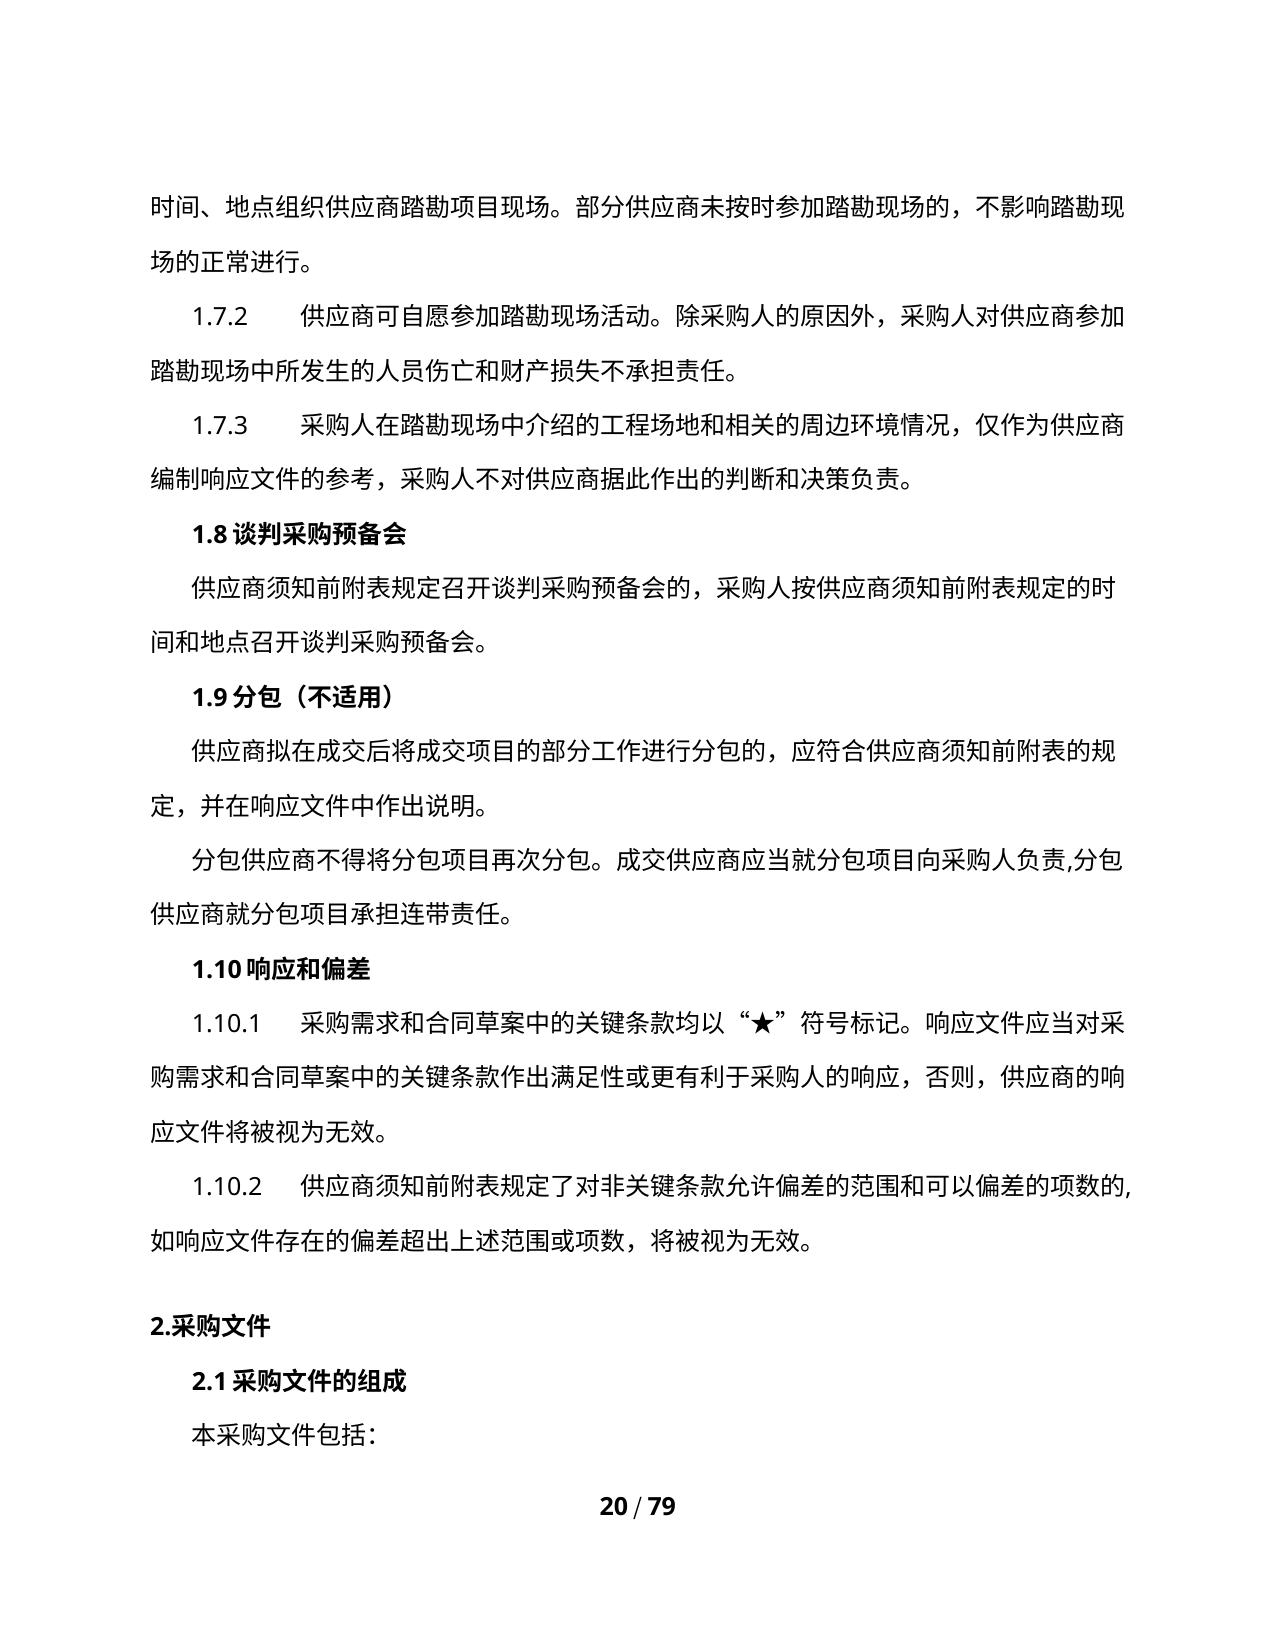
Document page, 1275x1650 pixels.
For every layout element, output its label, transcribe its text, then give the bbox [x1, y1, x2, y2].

text 1.9分包（不适用） [192, 677, 1125, 713]
text 1.8谈判采购预备会 [192, 514, 1125, 550]
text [150, 188, 1125, 278]
text 供应商须知前附表规定召开谈判采购预备会的，采购人按供应商须知前附表规定的时间和地点召开谈判采购预备会。 [150, 568, 1125, 659]
text 1.7.3 采购人在踏勘现场中介绍的工程场地和相关的周边环境情况，仅作为供应商编制响应文件的参考，采购人不对供应商据此作出的判断和决策负责。 [150, 405, 1125, 496]
subtitle 2.采购文件 [150, 1307, 1125, 1343]
text 1.10.1 采购需求和合同草案中的关键条款均以“★”符号标记。响应文件应当对采购需求和合同草案中的关键条款作出满足性或更有利于采购人的响应，否则，供应商的响应文件将被视为无效。 [150, 1003, 1125, 1148]
text 1.10响应和偏差 [192, 949, 1125, 985]
text 1.10.2 供应商须知前附表规定了对非关键条款允许偏差的范围和可以偏差的项数的,如响应文件存在的偏差超出上述范围或项数，将被视为无效。 [150, 1167, 1125, 1257]
text 2.1采购文件的组成 [192, 1361, 1125, 1397]
text 本采购文件包括： [150, 1415, 1125, 1452]
text 1.7.2 供应商可自愿参加踏勘现场活动。除采购人的原因外，采购人对供应商参加踏勘现场中所发生的人员伤亡和财产损失不承担责任。 [150, 297, 1125, 387]
text 分包供应商不得将分包项目再次分包。成交供应商应当就分包项目向采购人负责,分包供应商就分包项目承担连带责任。 [150, 840, 1125, 931]
text 供应商拟在成交后将成交项目的部分工作进行分包的，应符合供应商须知前附表的规定，并在响应文件中作出说明。 [150, 732, 1125, 822]
